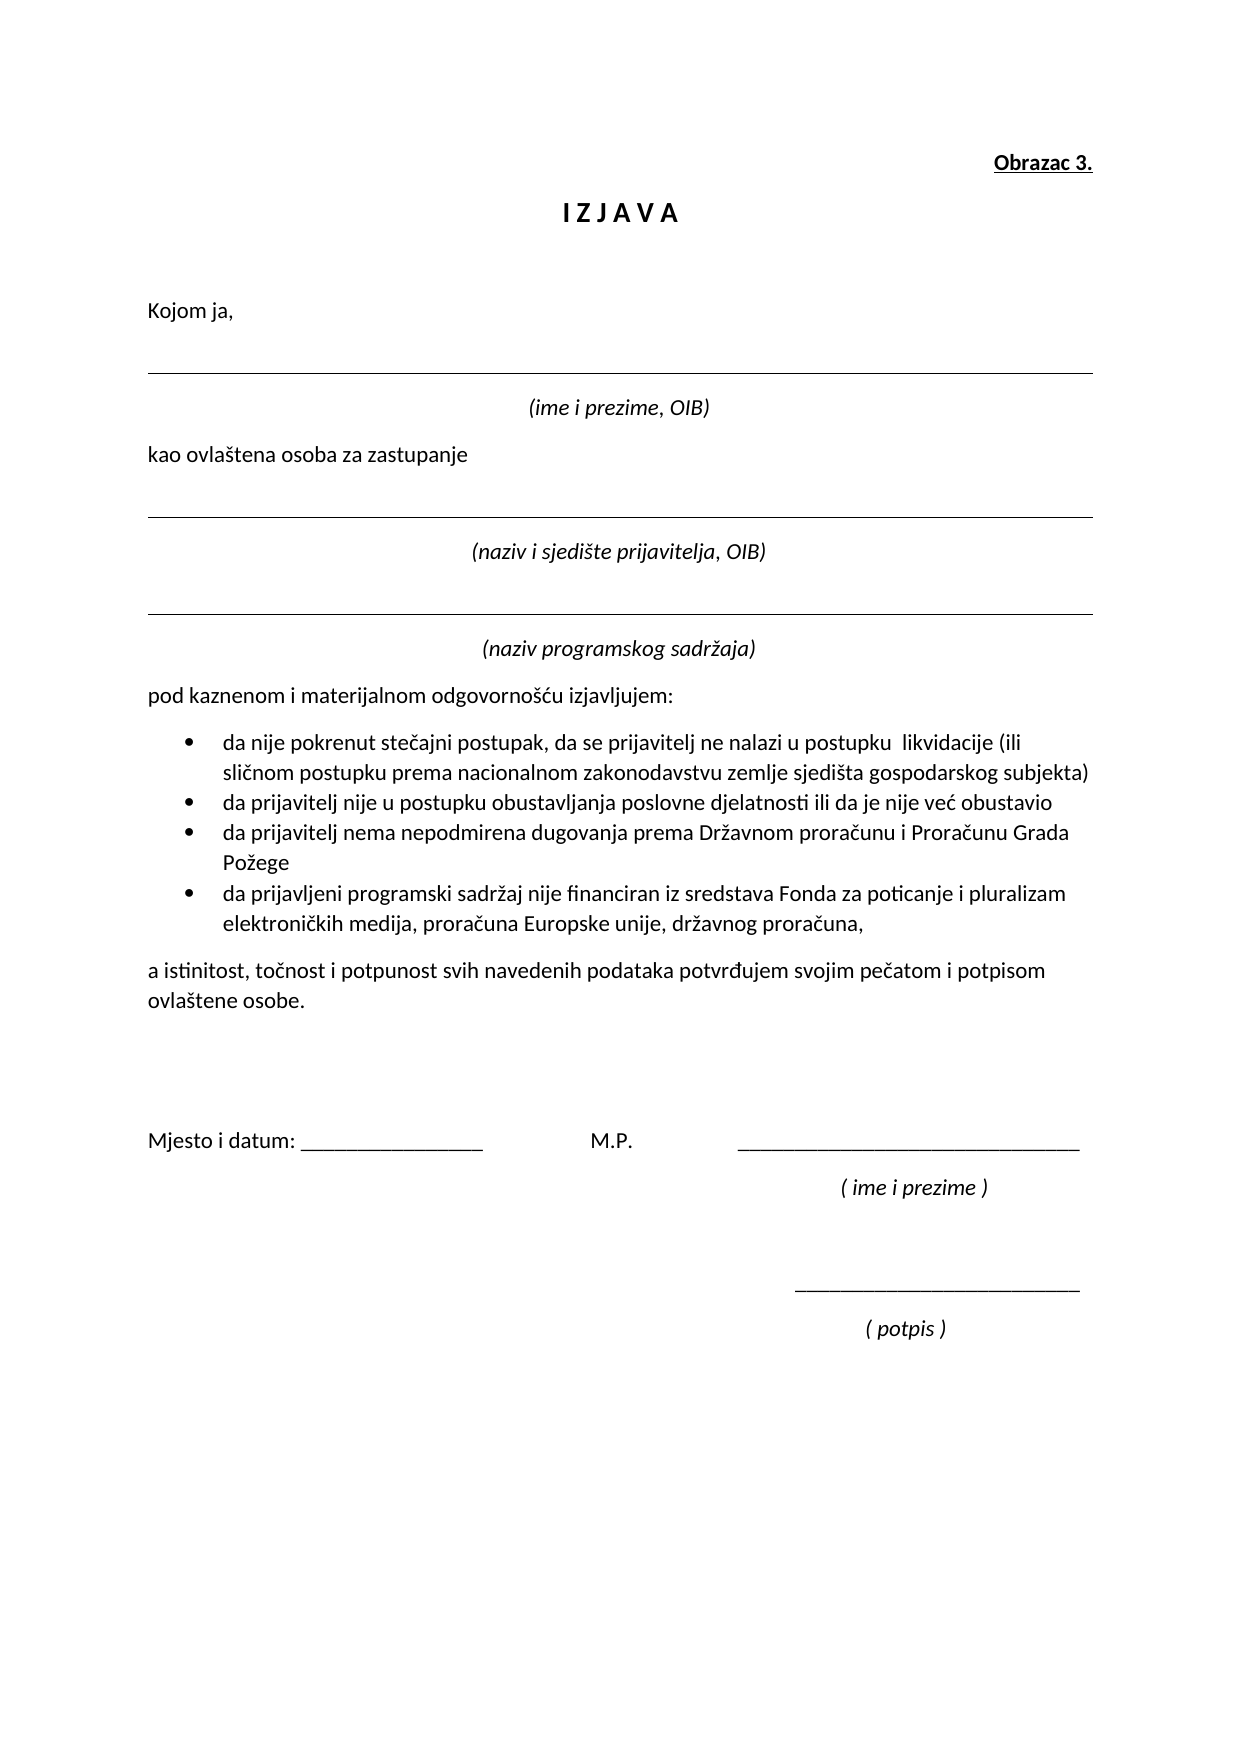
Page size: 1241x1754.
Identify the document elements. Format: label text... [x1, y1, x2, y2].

text ( potpis ) [783, 1314, 1093, 1342]
text kao ovlaštena osoba za zastupanje [148, 440, 1093, 468]
text (naziv i sjedište prijavitelja, OIB) [148, 537, 1093, 565]
text _________________________ [783, 1267, 1093, 1295]
text (ime i prezime, OIB) [148, 393, 1093, 421]
text ( ime i prezime ) [738, 1173, 1093, 1202]
list da prijavitelj nema nepodmirena dugovanja prema Državnom proračunu i Proračunu Grada Požege [185, 818, 1093, 877]
text (naziv programskog sadržaja) [148, 634, 1093, 662]
list da prijavitelj nije u postupku obustavljanja poslovne djelatnosti ili da je nije već obustavio [185, 788, 1093, 816]
text pod kaznenom i materijalnom odgovornošću izjavljujem: [148, 681, 1093, 709]
text Obrazac 3. [148, 148, 1093, 176]
list da prijavljeni programski sadržaj nije financiran iz sredstava Fonda za poticanje i pluralizam elektroničkih medija, proračuna Europske unije, državnog proračuna, [185, 879, 1093, 937]
text Mjesto i datum: ________________ M.P. ______________________________ [148, 1127, 1093, 1155]
list da nije pokrenut stečajni postupak, da se prijavitelj ne nalazi u postupku likvidacije (ili sličnom postupku prema nacionalnom zakonodavstvu zemlje sjedišta gospodarskog subjekta) [185, 728, 1093, 786]
text a istinitost, točnost i potpunost svih navedenih podataka potvrđujem svojim pečatom i potpisom ovlaštene osobe. [148, 956, 1093, 1014]
text I Z J A V A [148, 194, 1093, 230]
text Kojom ja, [148, 296, 1093, 324]
